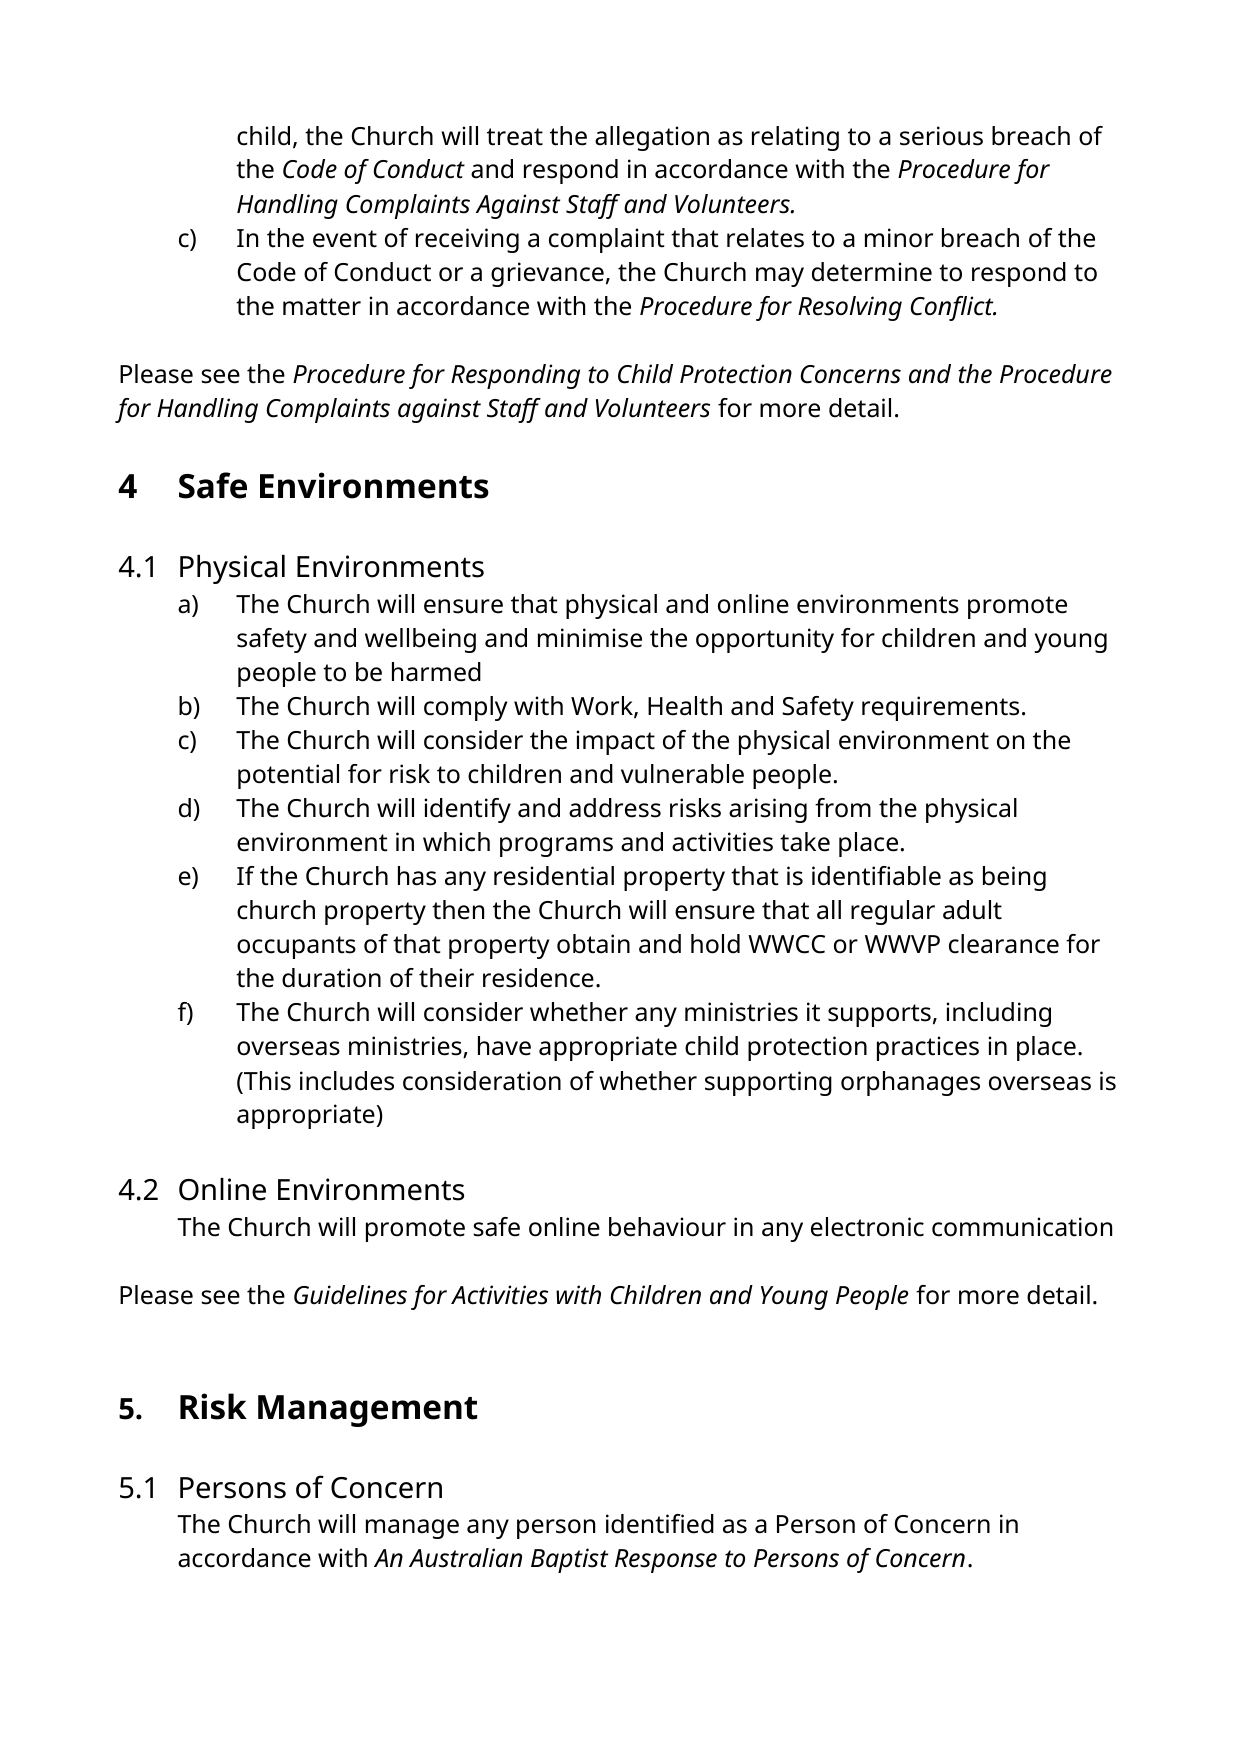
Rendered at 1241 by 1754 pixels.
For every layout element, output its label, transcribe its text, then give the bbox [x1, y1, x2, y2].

subtitle Physical Environments [118, 547, 1122, 586]
list The Church will manage any person identified as a Person of Concern in accordance with An Australian Baptist Response to Persons of Concern. [177, 1507, 1122, 1575]
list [177, 118, 1122, 220]
subtitle Risk Management [118, 1384, 1122, 1429]
list The Church will ensure that physical and online environments promote safety and wellbeing and minimise the opportunity for children and young people to be harmed [177, 586, 1122, 688]
list The Church will comply with Work, Health and Safety requirements. [177, 688, 1122, 722]
subtitle Online Environments [118, 1169, 1122, 1209]
text Please see the Procedure for Responding to Child Protection Concerns and the Procedure for Handling Complaints against Staff and Volunteers for more detail. [118, 357, 1122, 425]
text Please see the Guidelines for Activities with Children and Young People for more detail. [118, 1277, 1122, 1311]
list The Church will promote safe online behaviour in any electronic communication [118, 1209, 1122, 1243]
list The Church will consider the impact of the physical environment on the potential for risk to children and vulnerable people. [177, 722, 1122, 791]
list If the Church has any residential property that is identifiable as being church property then the Church will ensure that all regular adult occupants of that property obtain and hold WWCC or WWVP clearance for the duration of their residence. [177, 859, 1122, 995]
subtitle Persons of Concern [118, 1467, 1122, 1507]
list The Church will identify and address risks arising from the physical environment in which programs and activities take place. [177, 791, 1122, 859]
subtitle Safe Environments [118, 463, 1122, 508]
list In the event of receiving a complaint that relates to a minor breach of the Code of Conduct or a grievance, the Church may determine to respond to the matter in accordance with the Procedure for Resolving Conflict. [177, 220, 1122, 322]
list The Church will consider whether any ministries it supports, including overseas ministries, have appropriate child protection practices in place. (This includes consideration of whether supporting orphanages overseas is appropriate) [177, 995, 1122, 1131]
